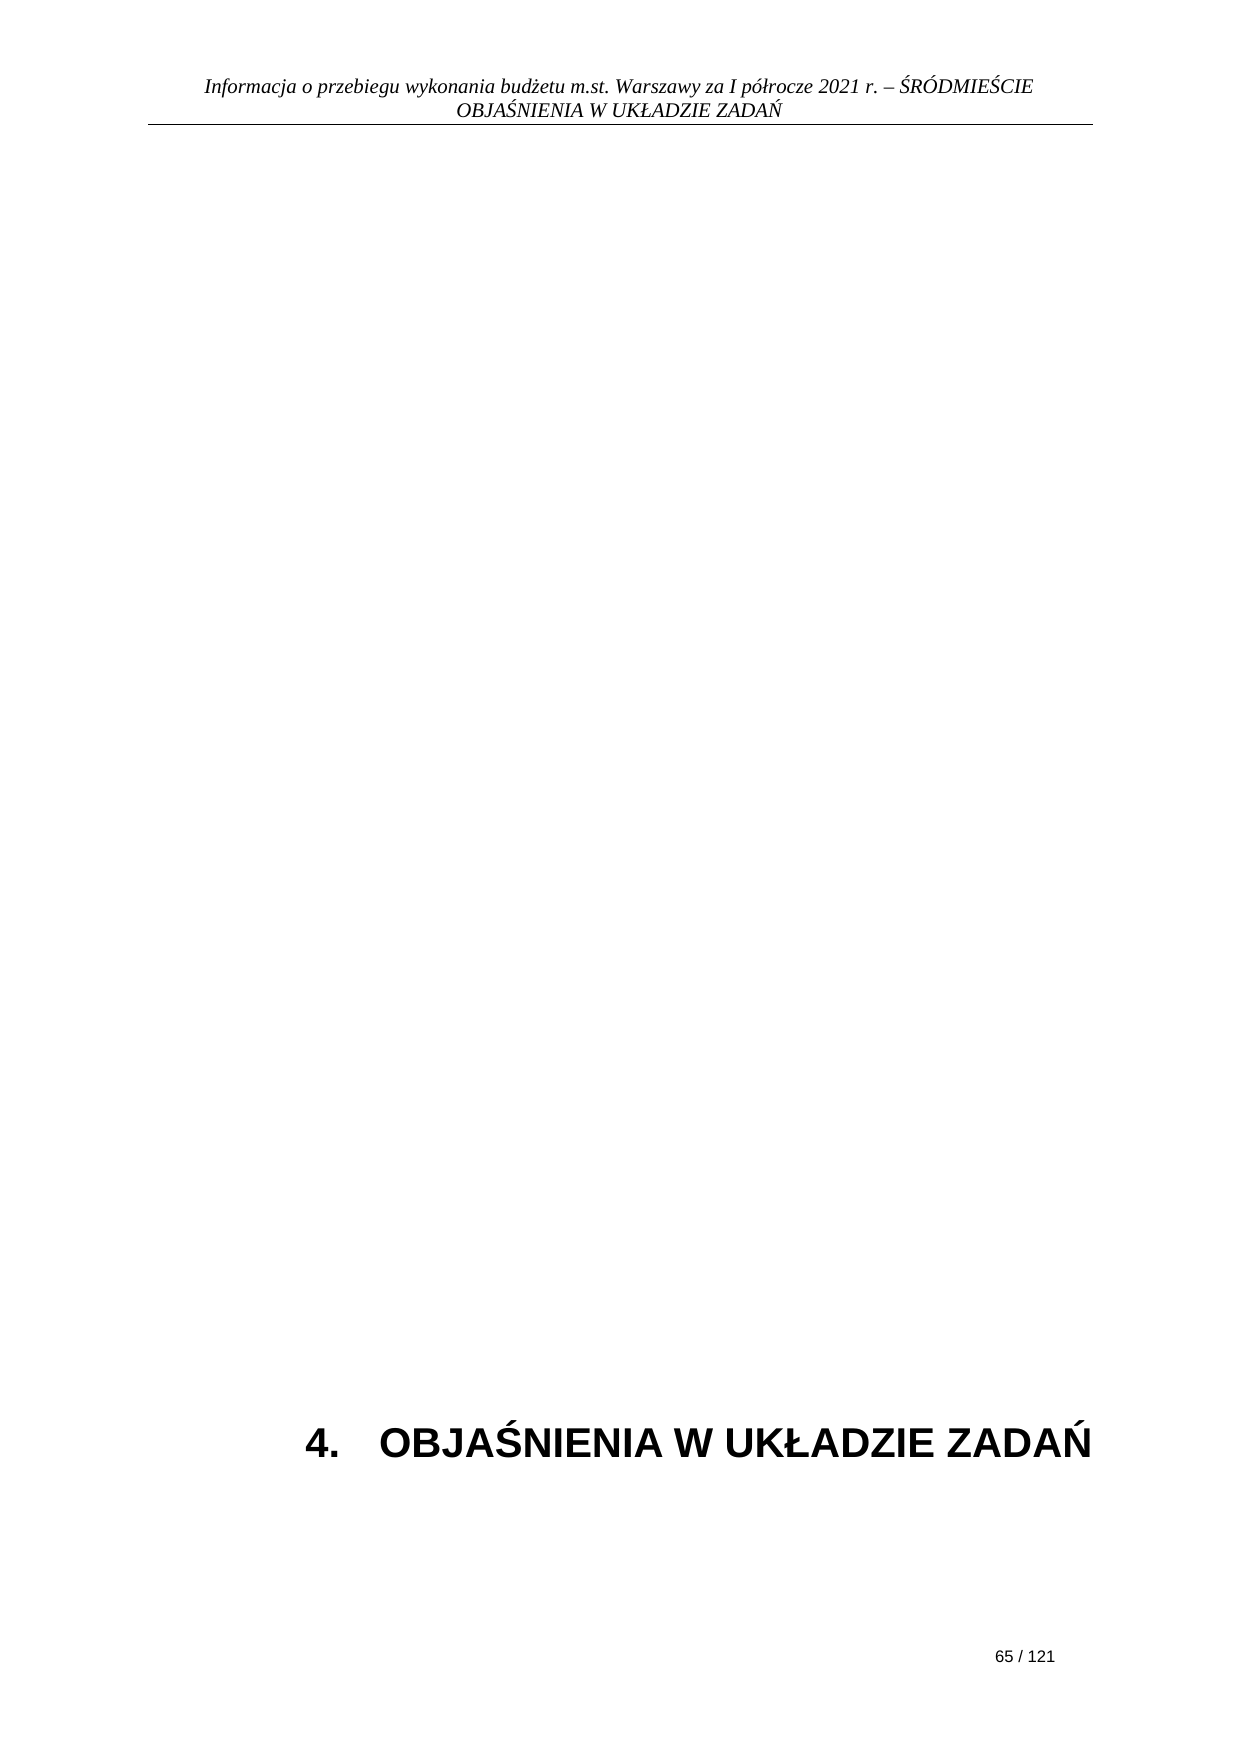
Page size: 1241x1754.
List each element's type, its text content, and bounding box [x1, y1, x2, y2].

subtitle 4. OBJAŚNIENIA W UKŁADZIE ZADAŃ [148, 1419, 1093, 1467]
